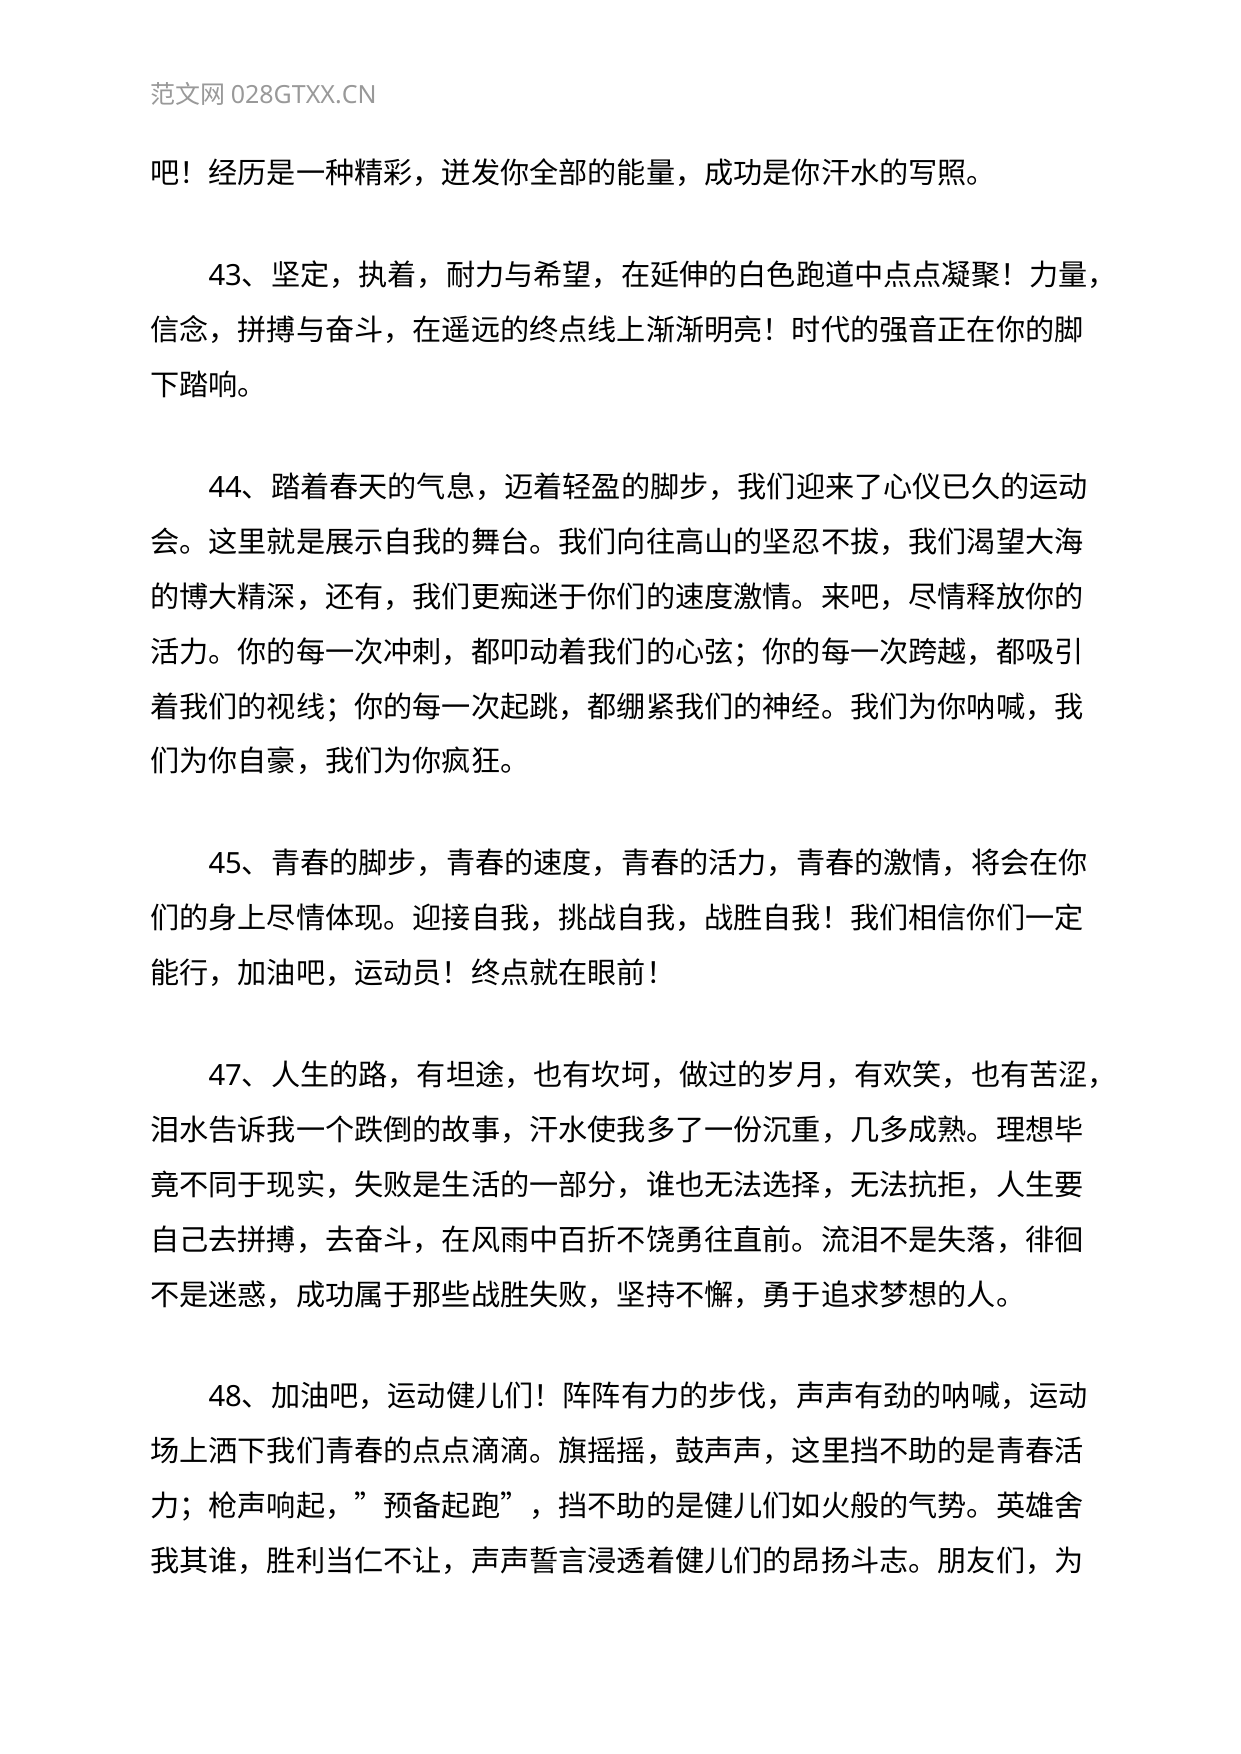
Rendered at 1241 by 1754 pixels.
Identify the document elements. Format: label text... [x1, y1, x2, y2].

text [150, 1373, 1090, 1580]
text 43、坚定，执着，耐力与希望，在延伸的白色跑道中点点凝聚！力量，信念，拼搏与奋斗，在遥远的终点线上渐渐明亮！时代的强音正在你的脚下踏响。 [150, 252, 1090, 404]
text 44、踏着春天的气息，迈着轻盈的脚步，我们迎来了心仪已久的运动会。这里就是展示自我的舞台。我们向往高山的坚忍不拔，我们渴望大海的博大精深，还有，我们更痴迷于你们的速度激情。来吧，尽情释放你的活力。你的每一次冲刺，都叩动着我们的心弦；你的每一次跨越，都吸引着我们的视线；你的每一次起跳，都绷紧我们的神经。我们为你呐喊，我们为你自豪，我们为你疯狂。 [150, 463, 1090, 780]
text 47、人生的路，有坦途，也有坎坷，做过的岁月，有欢笑，也有苦涩，泪水告诉我一个跌倒的故事，汗水使我多了一份沉重，几多成熟。理想毕竟不同于现实，失败是生活的一部分，谁也无法选择，无法抗拒，人生要自己去拼搏，去奋斗，在风雨中百折不饶勇往直前。流泪不是失落，徘徊不是迷惑，成功属于那些战胜失败，坚持不懈，勇于追求梦想的人。 [150, 1051, 1090, 1313]
text 45、青春的脚步，青春的速度，青春的活力，青春的激情，将会在你们的身上尽情体现。迎接自我，挑战自我，战胜自我！我们相信你们一定能行，加油吧，运动员！终点就在眼前！ [150, 840, 1090, 992]
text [150, 150, 1090, 192]
